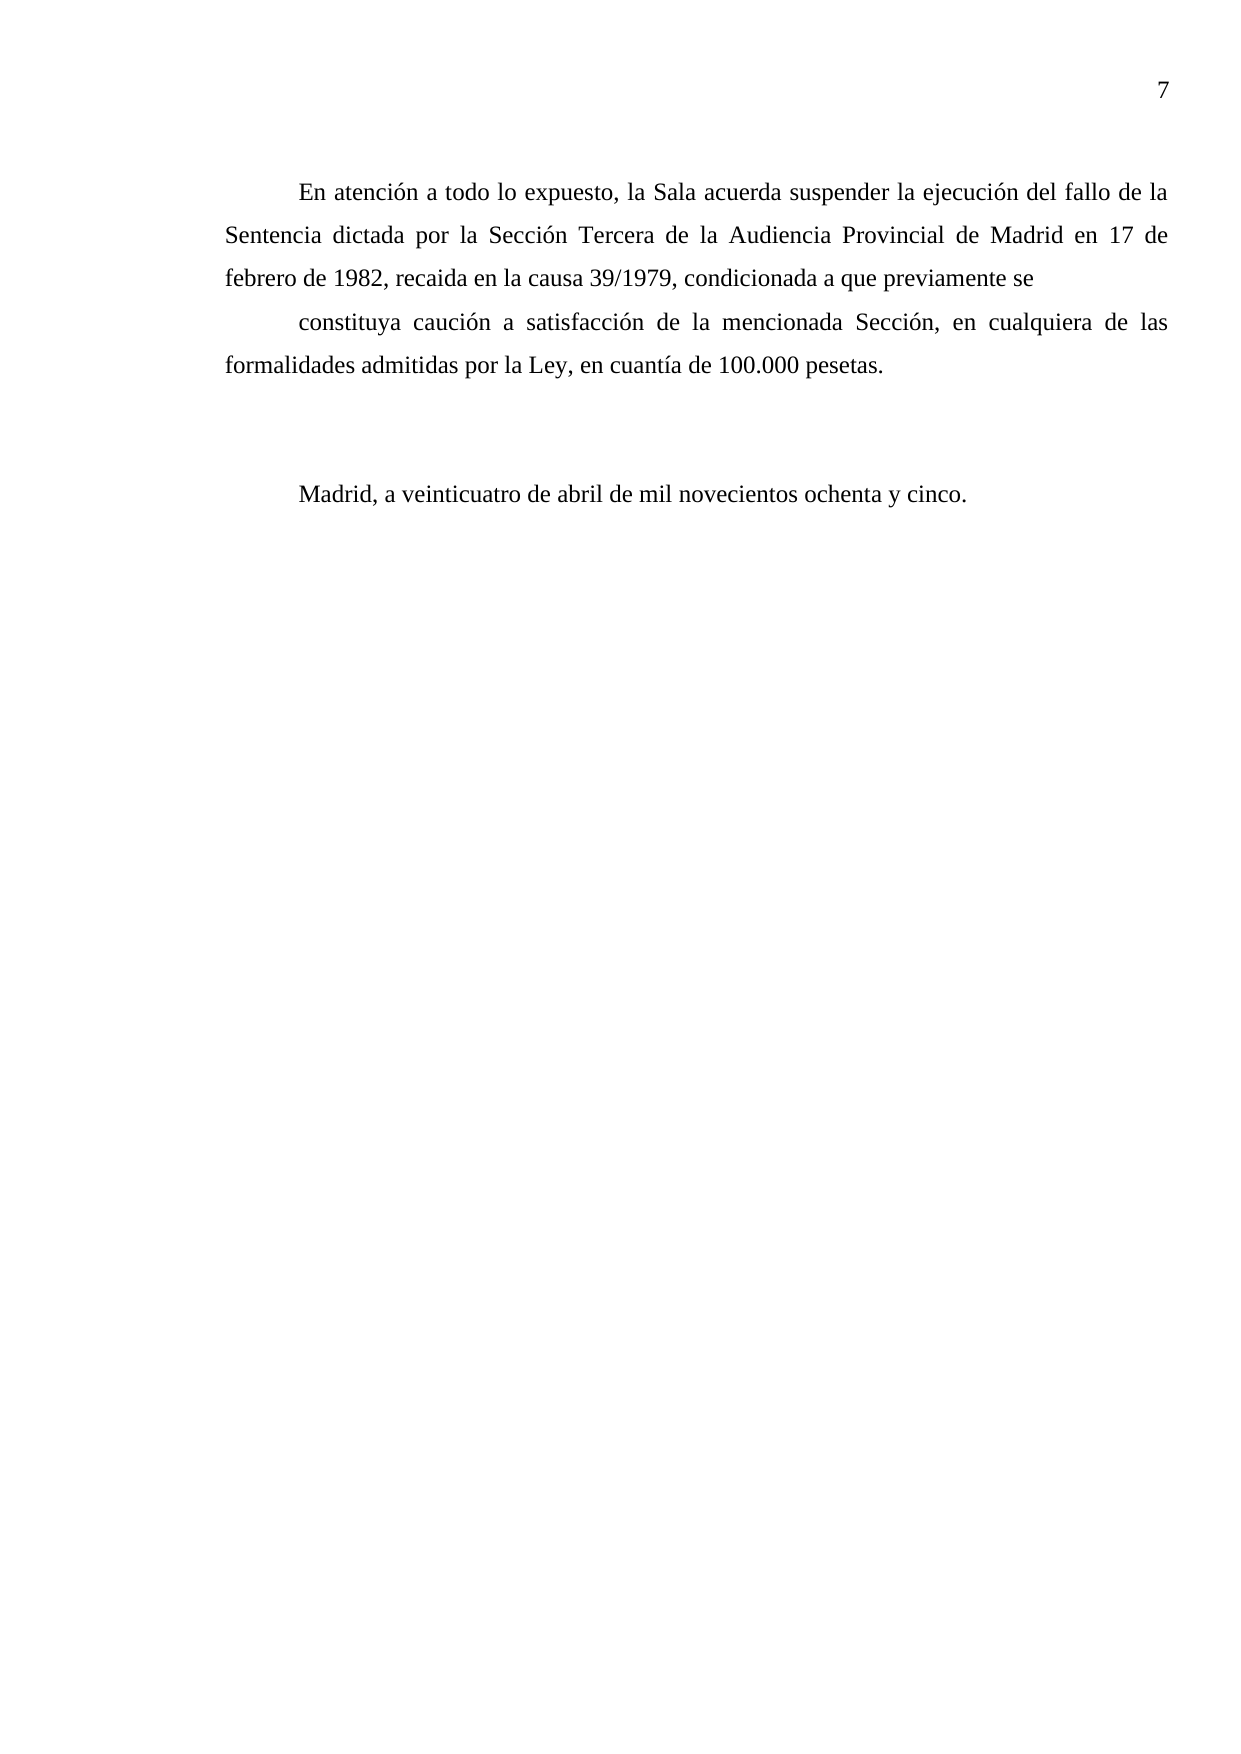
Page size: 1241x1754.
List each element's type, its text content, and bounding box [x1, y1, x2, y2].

text En atención a todo lo expuesto, la Sala acuerda suspender la ejecución del fallo de la Sentencia dictada por la Sección Tercera de la Audiencia Provincial de Madrid en 17 de febrero de 1982, recaida en la causa 39/1979, condicionada a que previamente se [224, 177, 1169, 292]
text Madrid, a veinticuatro de abril de mil novecientos ochenta y cinco. [224, 479, 1169, 508]
text constituya caución a satisfacción de la mencionada Sección, en cualquiera de las formalidades admitidas por la Ley, en cuantía de 100.000 pesetas. [224, 307, 1169, 378]
